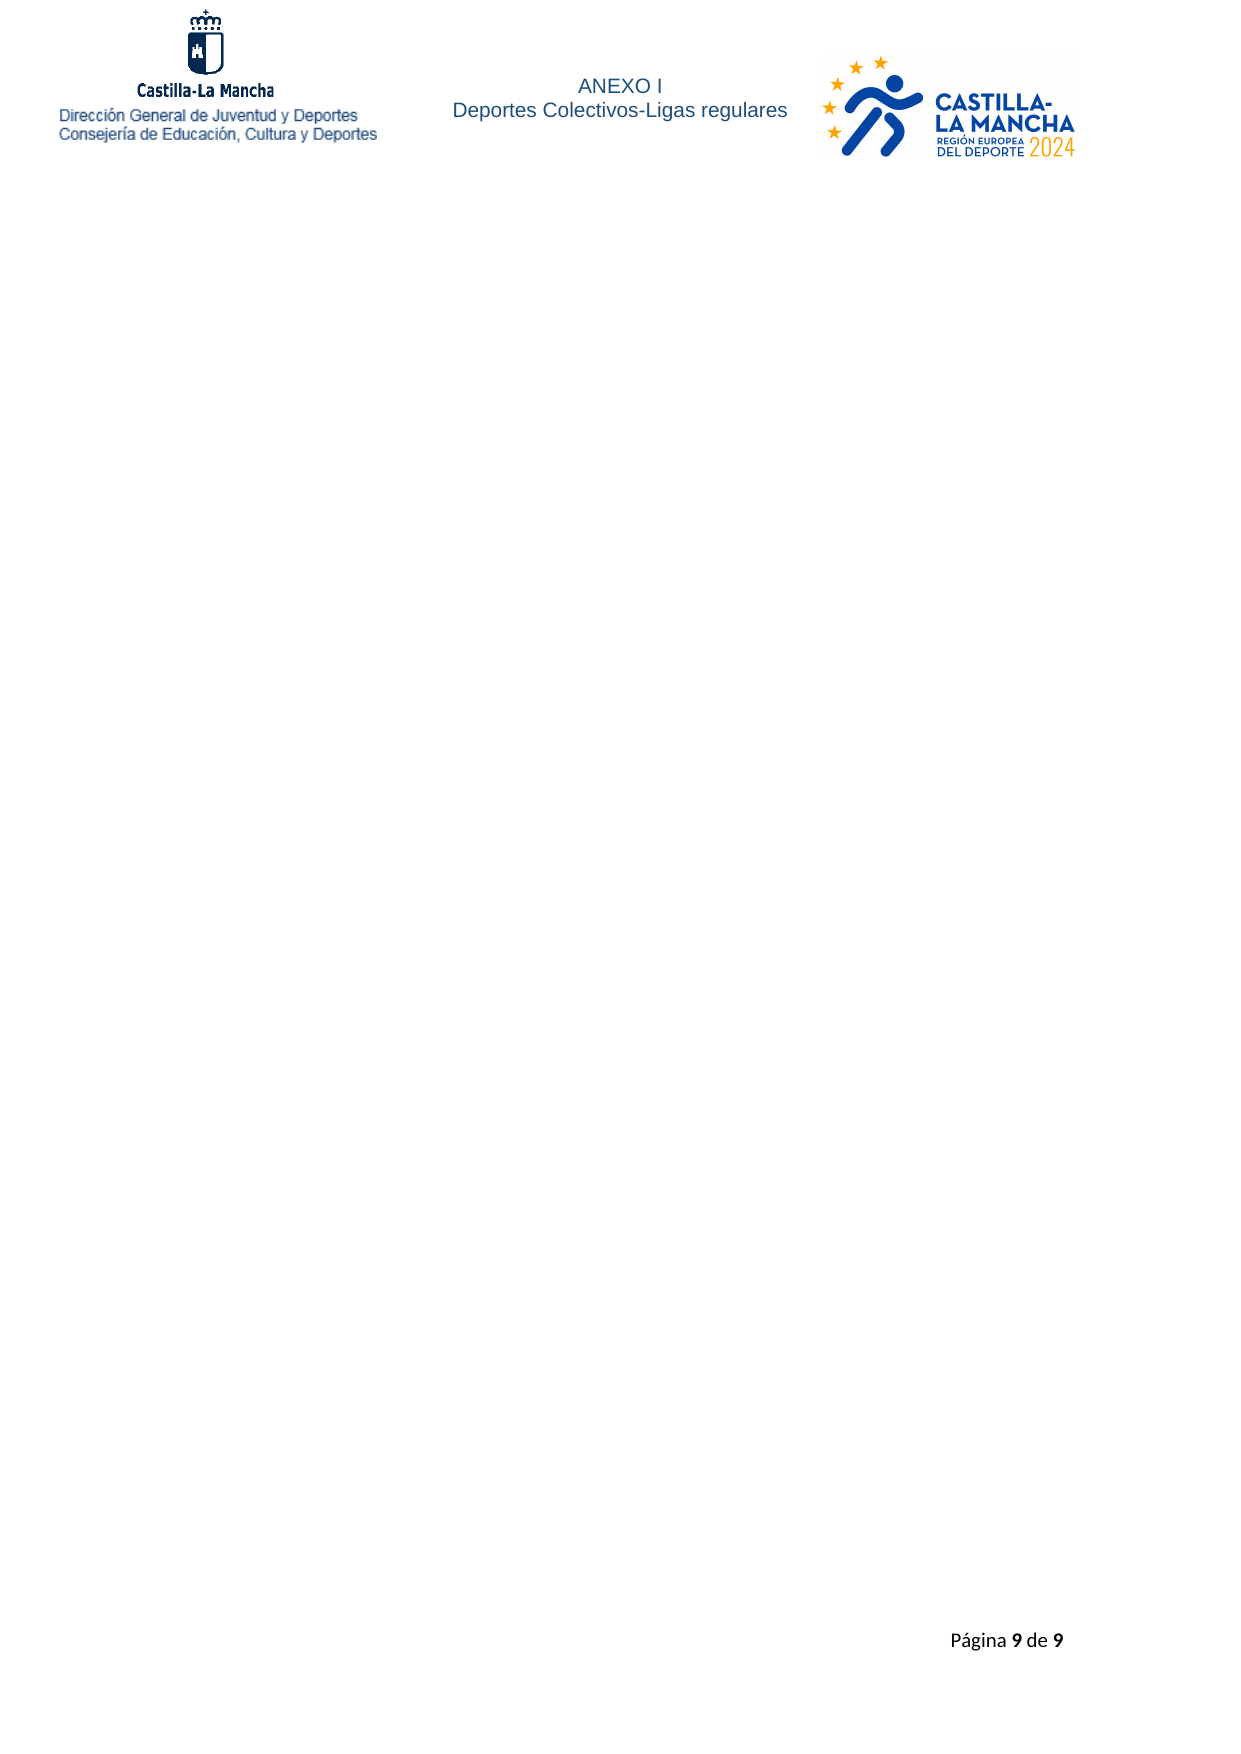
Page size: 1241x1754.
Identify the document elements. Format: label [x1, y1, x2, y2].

picture [55, 104, 381, 148]
picture [820, 52, 1080, 160]
picture [137, 9, 274, 97]
